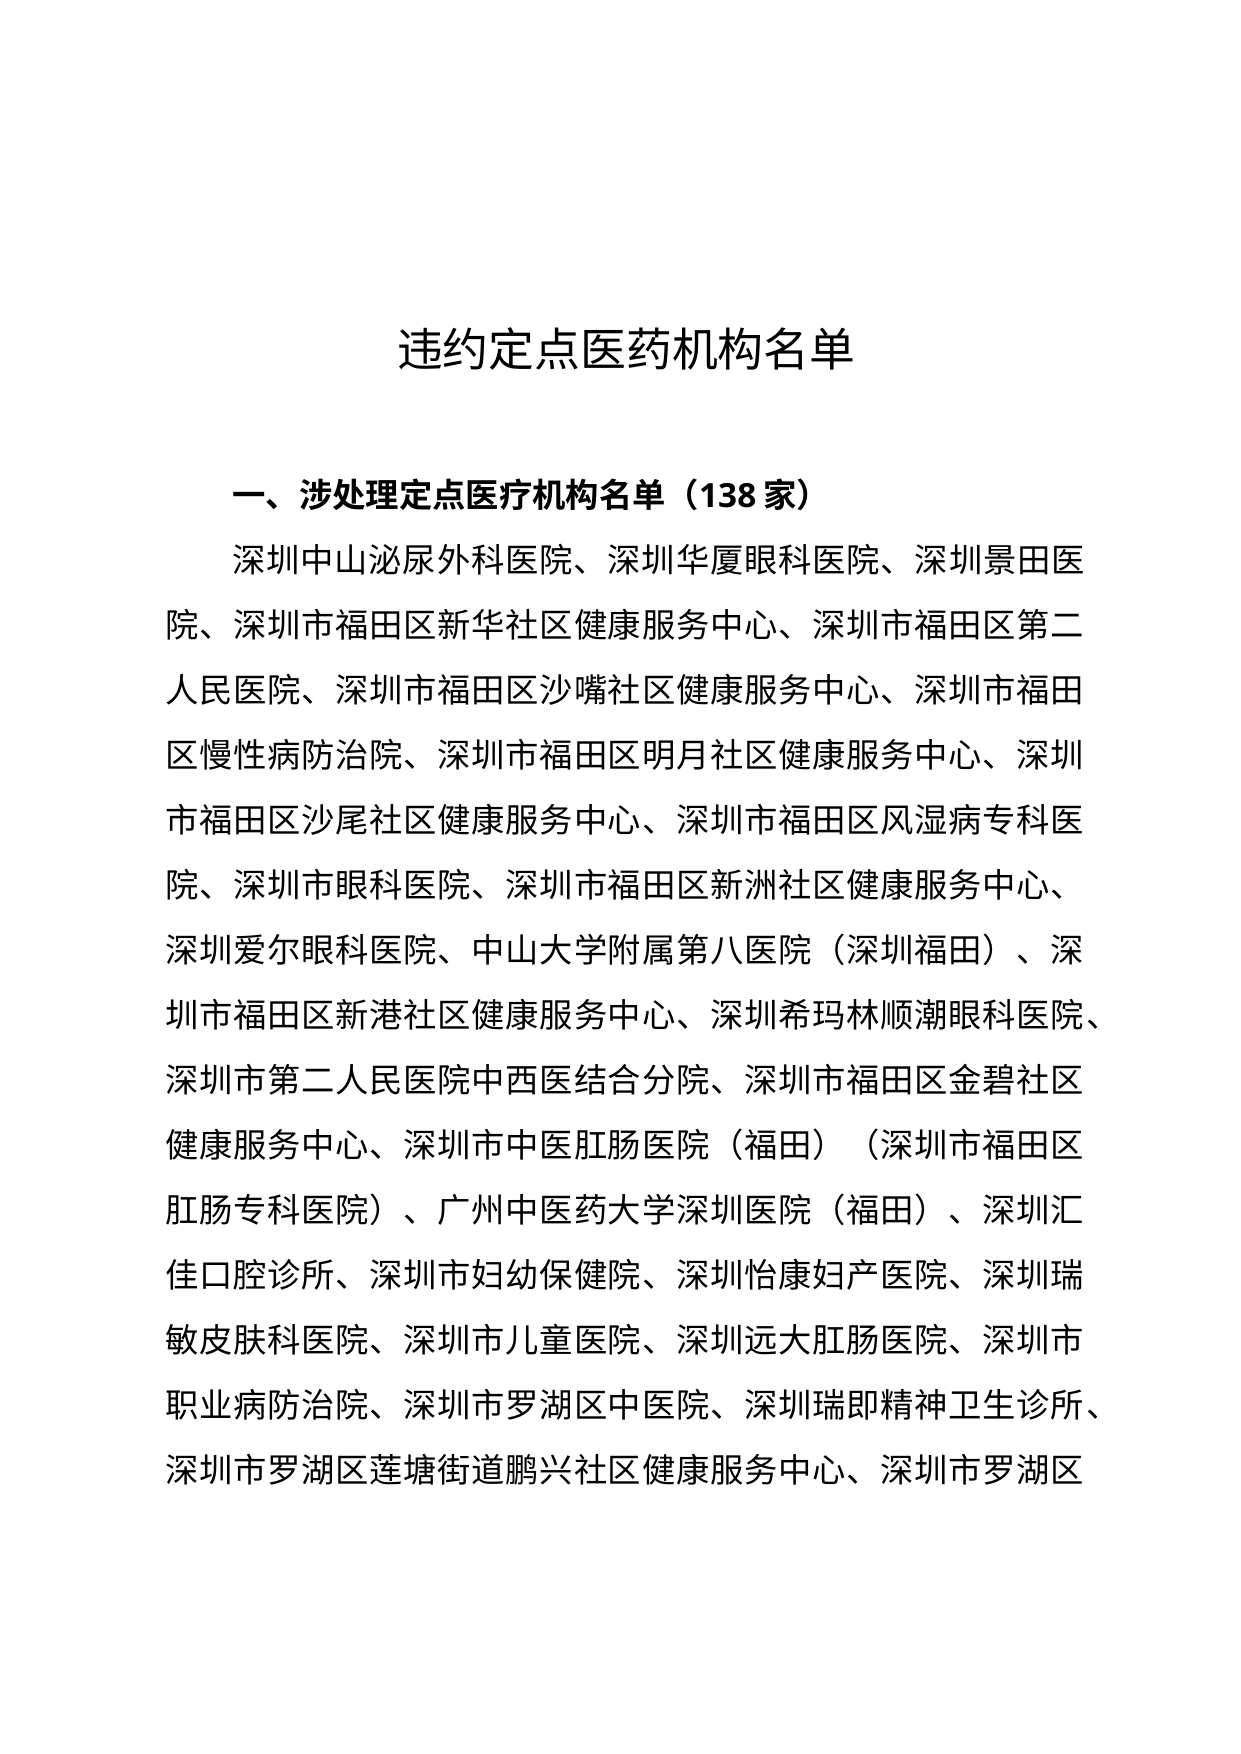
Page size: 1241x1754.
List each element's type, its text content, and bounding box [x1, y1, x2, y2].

text 违约定点医药机构名单 [165, 298, 1087, 395]
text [165, 525, 1087, 1500]
text 一、涉处理定点医疗机构名单（138家） [165, 460, 1087, 525]
